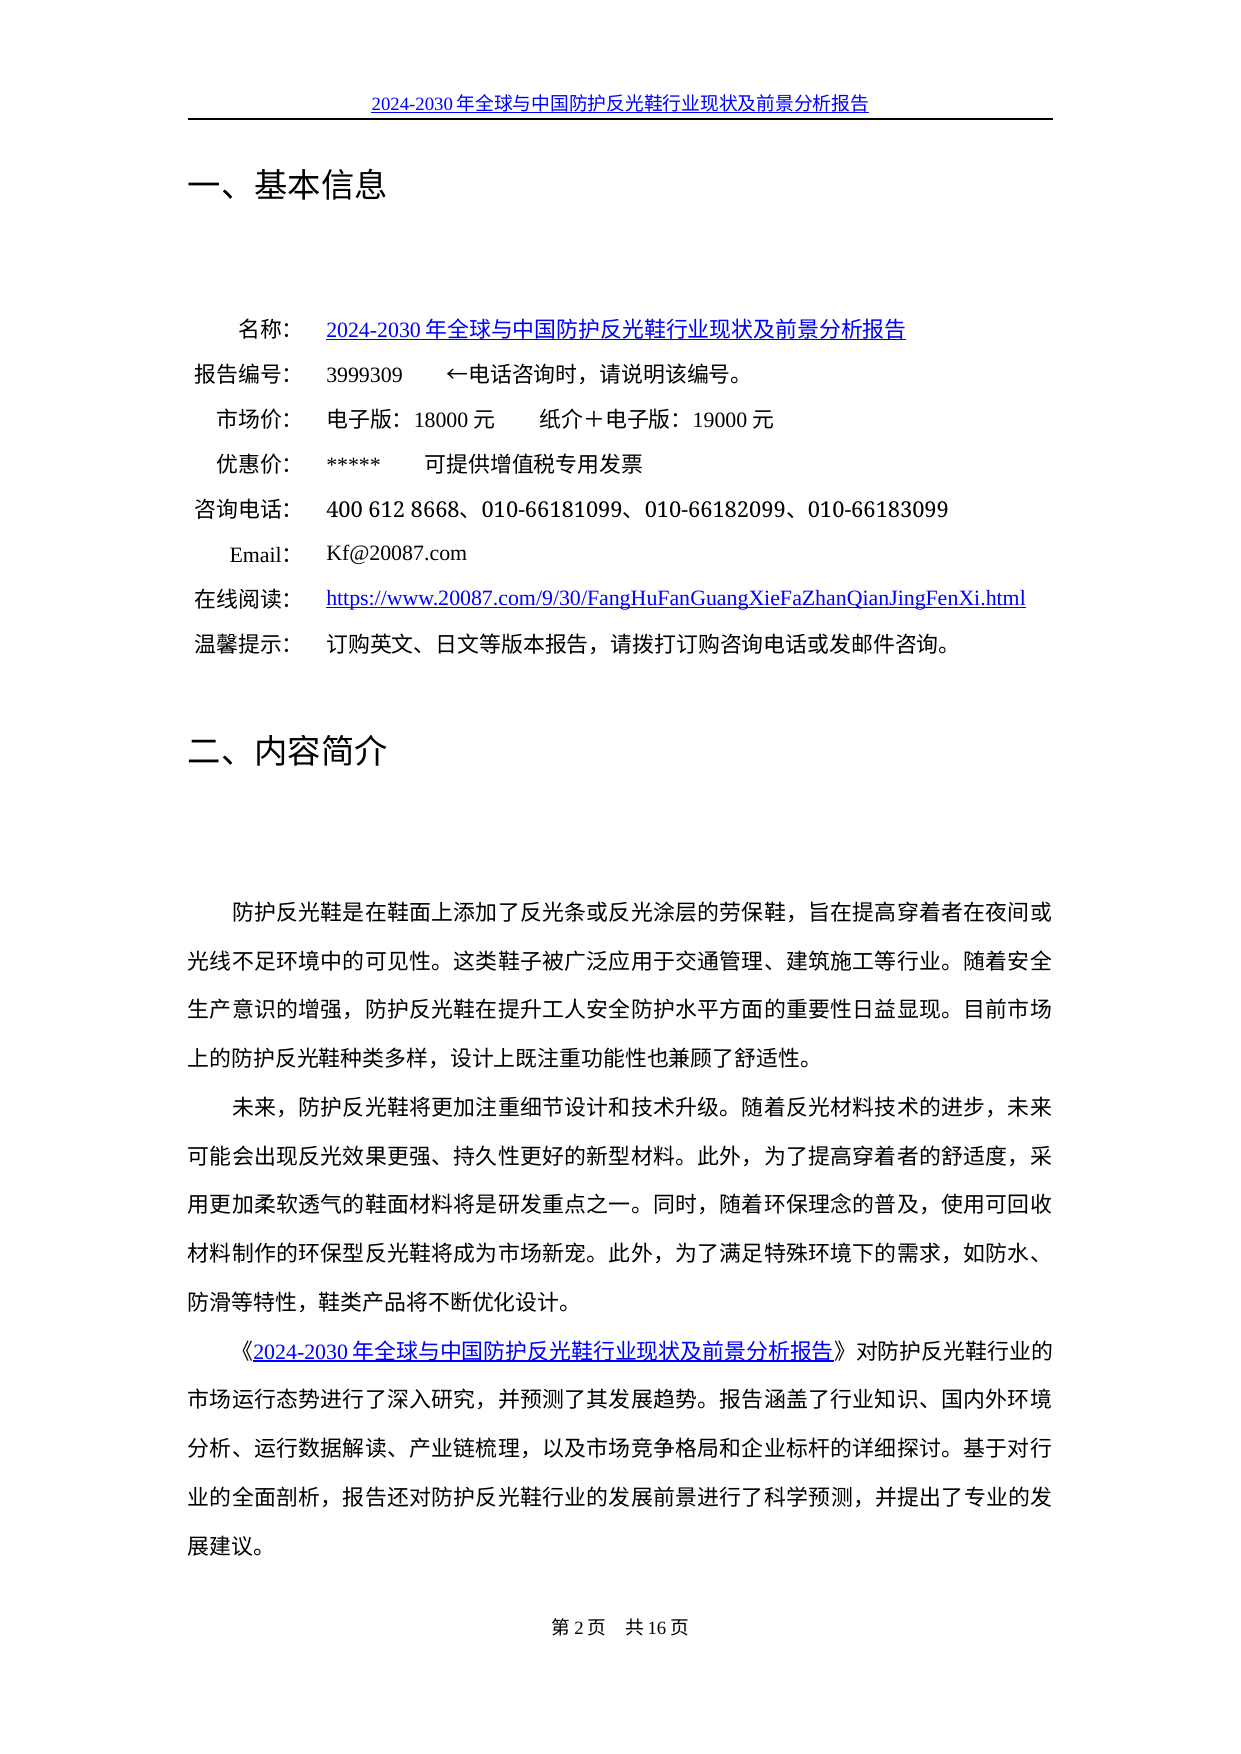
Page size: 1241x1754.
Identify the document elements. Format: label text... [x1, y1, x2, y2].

title 二、内容简介 [187, 717, 1053, 782]
table_cell 市场价： [167, 402, 315, 447]
table_cell 3999309 ←电话咨询时，请说明该编号。 [315, 357, 1073, 402]
table_cell 温馨提示： [167, 627, 315, 672]
table_cell 订购英文、日文等版本报告，请拨打订购咨询电话或发邮件咨询。 [315, 627, 1073, 672]
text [187, 894, 1053, 1561]
table_cell [315, 582, 1073, 627]
table_header 名称： [167, 312, 315, 357]
table_cell 在线阅读： [167, 582, 315, 627]
table_cell Kf@20087.com [315, 537, 1073, 582]
table_cell 优惠价： [167, 447, 315, 492]
title 一、基本信息 [187, 150, 1053, 215]
table_cell 电子版：18000 元 纸介＋电子版：19000 元 [315, 402, 1073, 447]
table_cell 咨询电话： [167, 492, 315, 537]
table_cell 报告编号： [167, 357, 315, 402]
table_cell 400 612 8668、010-66181099、010-66182099、010-66183099 [315, 492, 1073, 537]
table_header 2024-2030年全球与中国防护反光鞋行业现状及前景分析报告 [315, 312, 1073, 357]
table_cell ***** 可提供增值税专用发票 [315, 447, 1073, 492]
table_cell Email： [167, 537, 315, 582]
